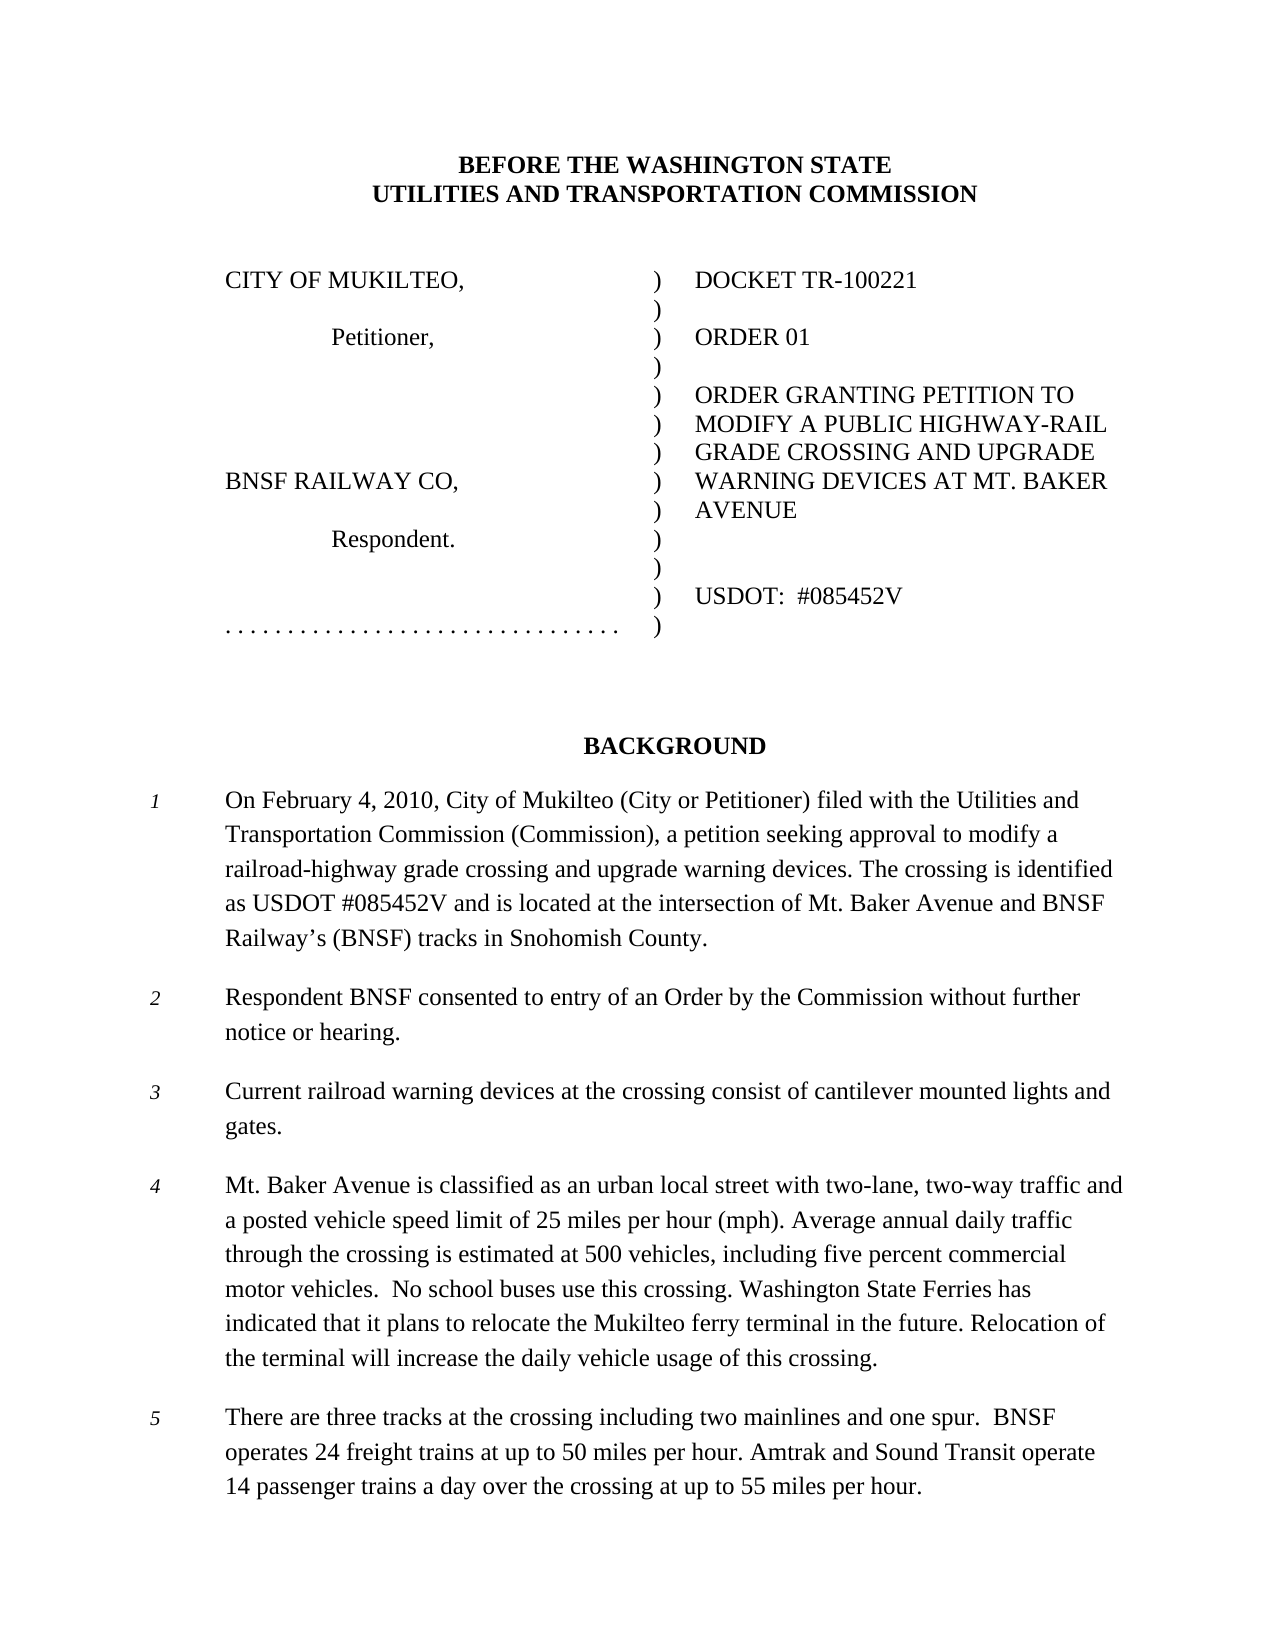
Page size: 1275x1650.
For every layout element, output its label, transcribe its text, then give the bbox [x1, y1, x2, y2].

text Respondent BNSF consented to entry of an Order by the Commission without further notice or hearing. [150, 982, 1125, 1046]
text BEFORE THE [225, 150, 1125, 179]
table_header DOCKET TR-100221 ORDER 01 ORDER GRANTING PETITION TO MODIFY A PUBLIC HIGHWAY-RAIL GRADE CROSSING AND UPGRADE WARNING DEVICES AT MT. BAKER AVENUE USDOT: #085452V [683, 265, 1136, 731]
text Mt. Baker Avenue is classified as an urban local street with two-lane, two-way traffic and a posted vehicle speed limit of 25 miles per hour (mph). Average annual daily traffic through the crossing is estimated at 500 vehicles, including five percent commercial motor vehicles. No school buses use this crossing. Washington State Ferries has indicated that it plans to relocate the Mukilteo ferry terminal in the future. Relocation of the terminal will increase the daily vehicle usage of this crossing. [150, 1170, 1125, 1371]
text UTILITIES AND TRANSPORTATION COMMISSION [225, 179, 1125, 207]
table_header CITY OF MUKILTEO, Petitioner, BNSF RAILWAY CO, Respondent. . . . . . . . . . . . . . . . . . . . . . . . . . . . . . . . . [214, 265, 631, 731]
text Current railroad warning devices at the crossing consist of cantilever mounted lights and gates. [150, 1076, 1125, 1139]
table_header ) ) ) ) ) ) ) ) ) ) ) ) ) [631, 265, 683, 731]
subtitle BACKGROUND [225, 731, 1125, 760]
text There are three tracks at the crossing including two mainlines and one spur. BNSF operates 24 freight trains at up to 50 miles per hour. Amtrak and Sound Transit operate 14 passenger trains a day over the crossing at up to 55 miles per hour. [150, 1402, 1125, 1500]
text On February 4, 2010, City of Mukilteo (City or Petitioner) filed with the Utilities and Transportation Commission (Commission), a petition seeking approval to modify a railroad-highway grade crossing and upgrade warning devices. The crossing is identified as USDOT #085452V and is located at the intersection of Mt. Baker Avenue and BNSF Railway’s (BNSF) tracks in Snohomish County. [150, 785, 1125, 952]
